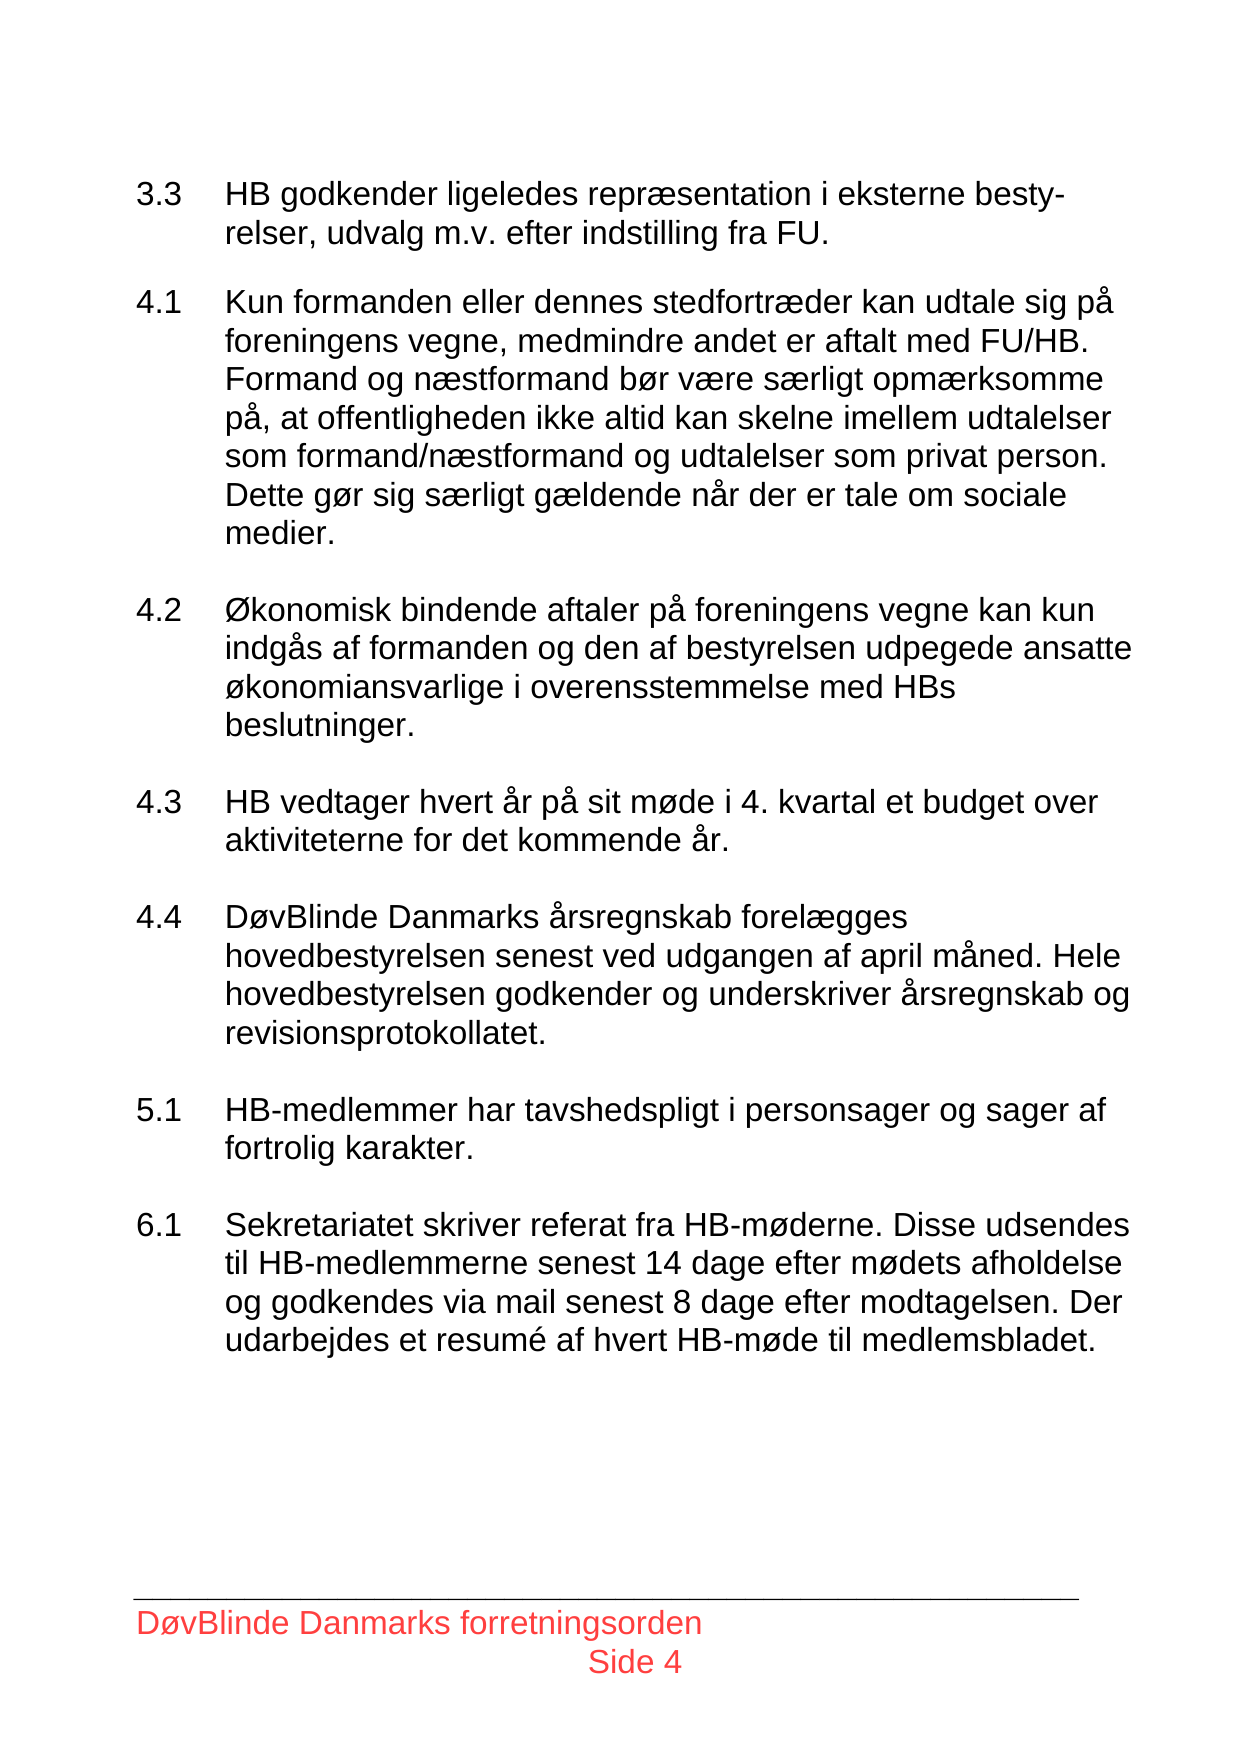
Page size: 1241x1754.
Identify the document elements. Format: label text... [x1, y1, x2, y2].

text 6.1 Sekretariatet skriver referat fra HB-møderne. Disse udsendes til HB-medlemmerne senest 14 dage efter mødets afholdelse og godkendes via mail senest 8 dage efter modtagelsen. Der udarbejdes et resumé af hvert HB-møde til medlemsbladet. [136, 1205, 1134, 1359]
text 5.1 HB-medlemmer har tavshedspligt i personsager og sager af fortrolig karakter. [136, 1089, 1134, 1166]
text 4.1 Kun formanden eller dennes stedfortræder kan udtale sig på foreningens vegne, medmindre andet er aftalt med FU/HB. Formand og næstformand bør være særligt opmærksomme på, at offentligheden ikke altid kan skelne imellem udtalelser som formand/næstformand og udtalelser som privat person. Dette gør sig særligt gældende når der er tale om sociale medier. [136, 282, 1134, 551]
text 4.4 DøvBlinde Danmarks årsregnskab forelægges hovedbestyrelsen senest ved udgangen af april måned. Hele hovedbestyrelsen godkender og underskriver årsregnskab og revisionsprotokollatet. [136, 897, 1134, 1051]
text 4.2 Økonomisk bindende aftaler på foreningens vegne kan kun indgås af formanden og den af bestyrelsen udpegede ansatte økonomiansvarlige i overensstemmelse med HBs beslutninger. [136, 590, 1134, 744]
text 3.3 HB godkender ligeledes repræsentation i eksterne besty- relser, udvalg m.v. efter indstilling fra FU. [136, 174, 1134, 251]
text 4.3 HB vedtager hvert år på sit møde i 4. kvartal et budget over aktiviteterne for det kommende år. [136, 782, 1134, 859]
